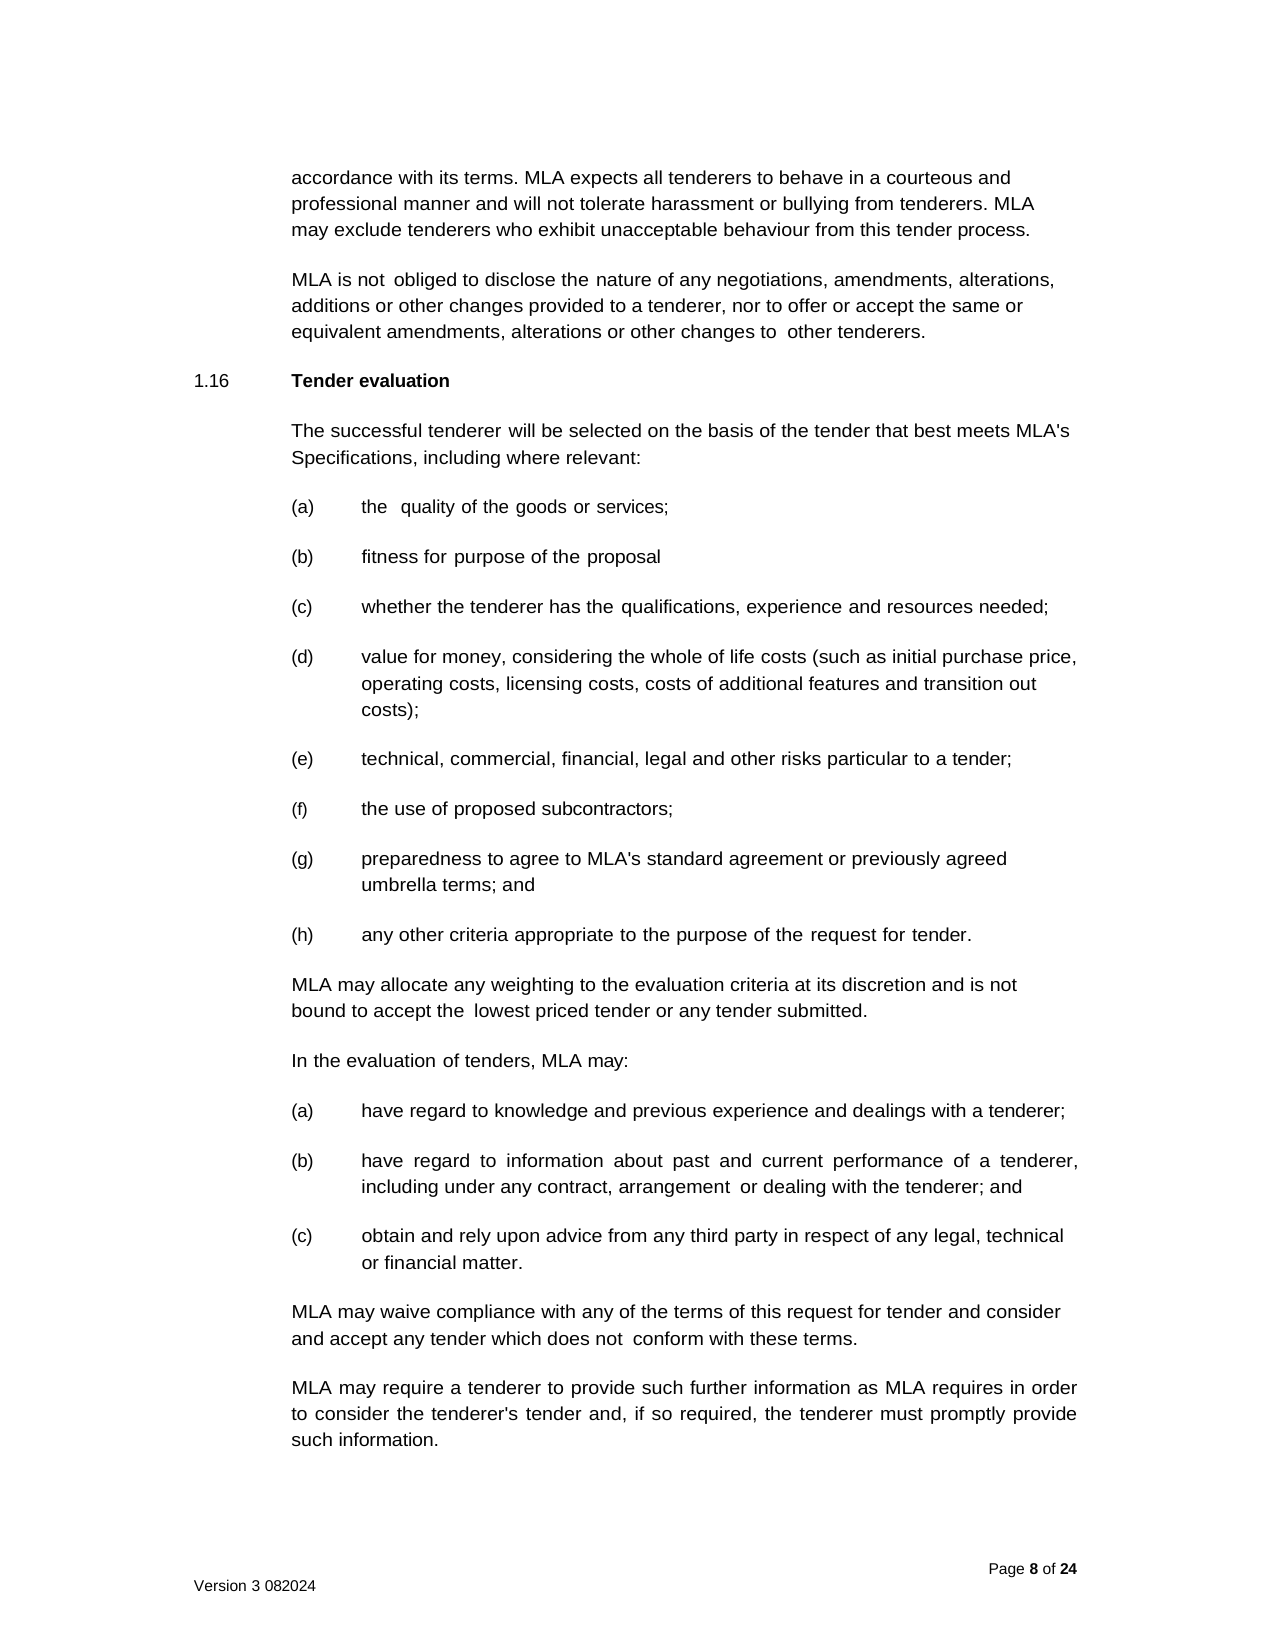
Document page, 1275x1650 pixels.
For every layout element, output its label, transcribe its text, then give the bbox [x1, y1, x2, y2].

list obtain and rely upon advice from any third party in respect of any legal, technical or financial matter. [291, 1225, 1084, 1273]
text In the evaluation of tenders, MLA may: [291, 1050, 1133, 1072]
list have regard to knowledge and previous experience and dealings with a tenderer; [291, 1100, 1133, 1122]
text MLA may allocate any weighting to the evaluation criteria at its discretion and is not bound to accept the lowest priced tender or any tender submitted. [291, 974, 1058, 1021]
text MLA is not obliged to disclose the nature of any negotiations, amendments, alterations, additions or other changes provided to a tenderer, nor to offer or accept the same or equivalent amendments, alterations or other changes to other tenderers. [291, 269, 1064, 342]
list any other criteria appropriate to the purpose of the request for tender. [291, 924, 1133, 945]
text MLA may waive compliance with any of the terms of this request for tender and consider and accept any tender which does not conform with these terms. [291, 1301, 1064, 1349]
list whether the tenderer has the qualifications, experience and resources needed; [291, 596, 1133, 618]
list technical, commercial, financial, legal and other risks particular to a tender; [291, 748, 1133, 770]
list fitness for purpose of the proposal [291, 546, 1133, 568]
list preparedness to agree to MLA's standard agreement or previously agreed umbrella terms; and [291, 848, 1084, 896]
list value for money, considering the whole of life costs (such as initial purchase price, operating costs, licensing costs, costs of additional features and transition out costs); [291, 646, 1086, 720]
text accordance with its terms. MLA expects all tenderers to behave in a courteous and professional manner and will not tolerate harassment or bullying from tenderers. MLA may exclude tenderers who exhibit unacceptable behaviour from this tender process. [291, 167, 1058, 241]
list have regard to information about past and current performance of a tenderer, including under any contract, arrangement or dealing with the tenderer; and [291, 1150, 1086, 1197]
list the quality of the goods or services; [291, 496, 1133, 518]
text The successful tenderer will be selected on the basis of the tender that best meets MLA's Specifications, including where relevant: [291, 420, 1080, 468]
list the use of proposed subcontractors; [291, 798, 1133, 820]
text MLA may require a tenderer to provide such further information as MLA requires in order to consider the tenderer's tender and, if so required, the tenderer must promptly provide such information. [291, 1377, 1078, 1451]
subtitle Tender evaluation [194, 370, 1133, 392]
